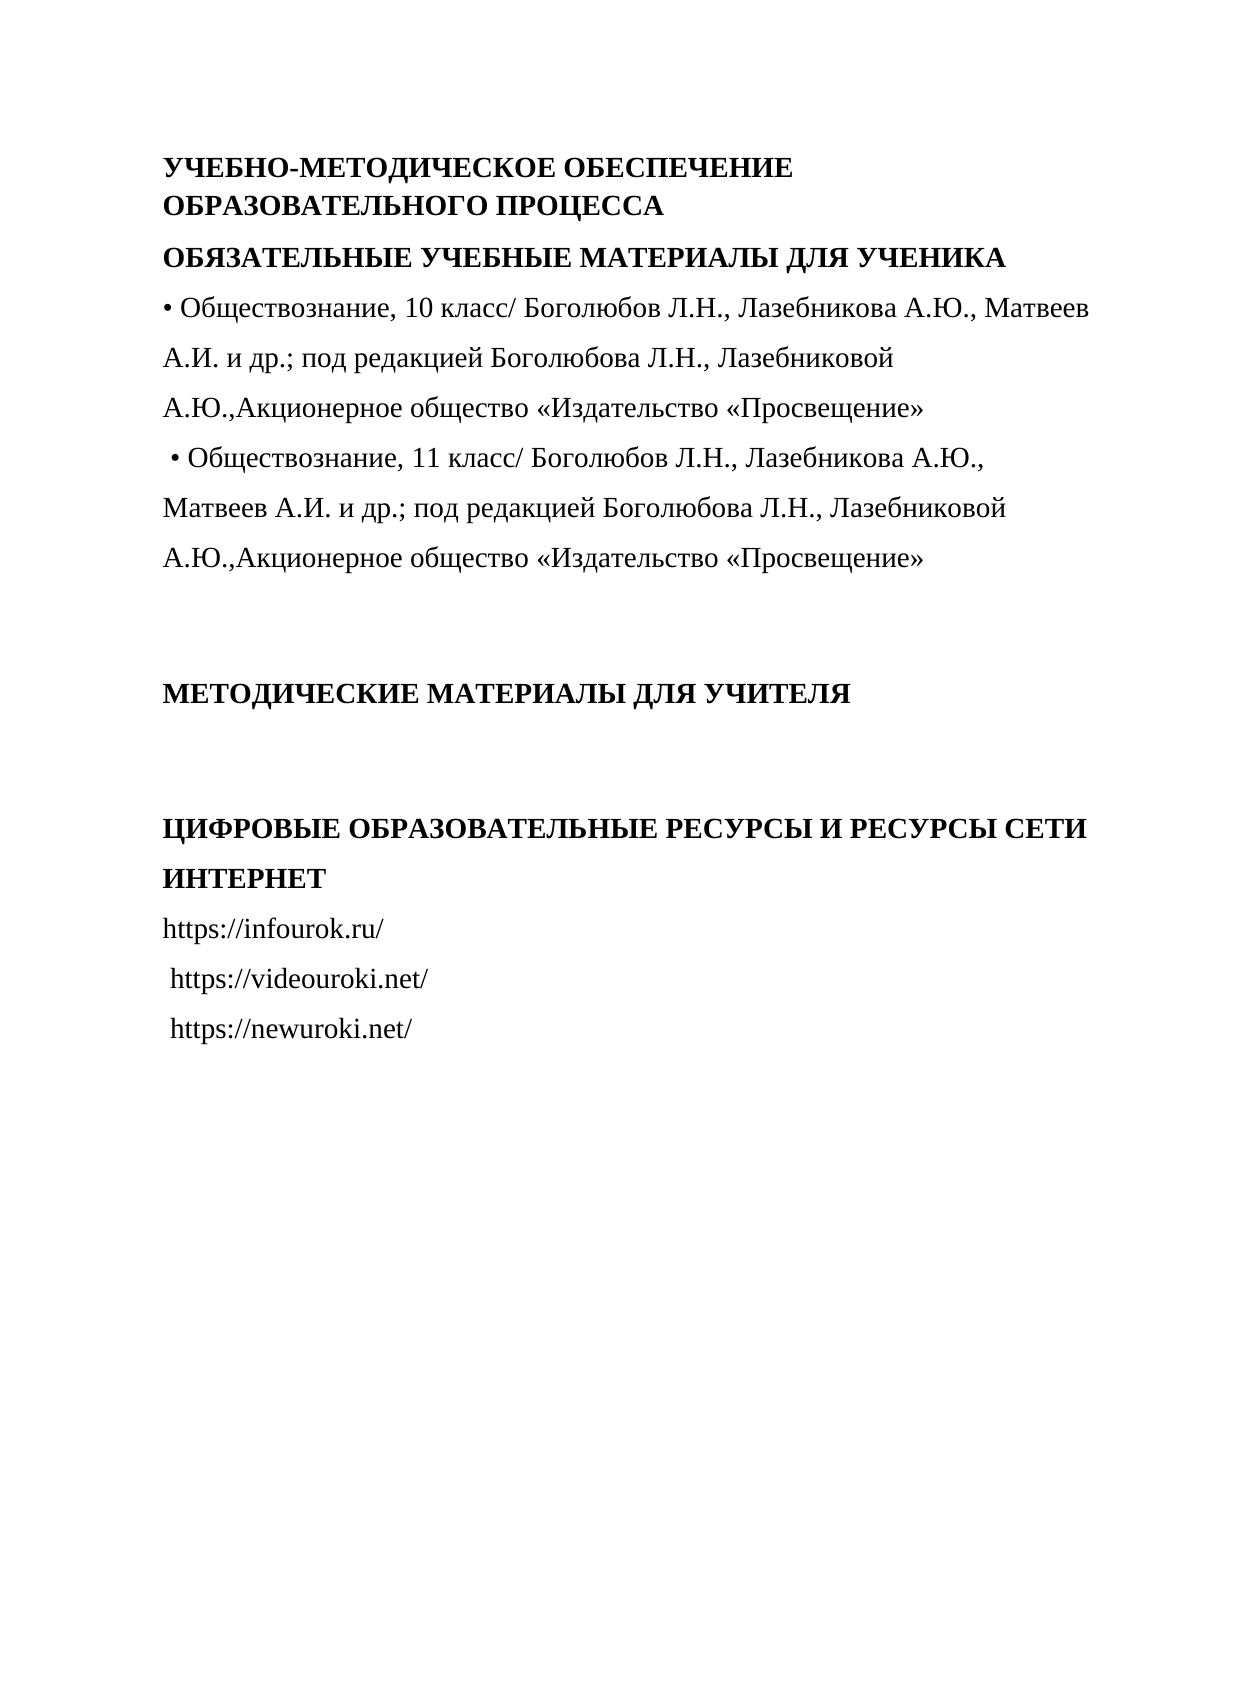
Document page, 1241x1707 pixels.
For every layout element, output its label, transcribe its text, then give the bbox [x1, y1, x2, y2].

text ОБЯЗАТЕЛЬНЫЕ УЧЕБНЫЕ МАТЕРИАЛЫ ДЛЯ УЧЕНИКА [162, 227, 1090, 277]
text • Обществознание, 10 класс/ Боголюбов Л.Н., Лазебникова А.Ю., Матвеев А.И. и др.; под редакцией Боголюбова Л.Н., Лазебниковой А.Ю.,Акционерное общество «Издательство «Просвещение» • Обществознание, 11 класс/ Боголюбов Л.Н., Лазебникова А.Ю., Матвеев А.И. и др.; под редакцией Боголюбова Л.Н., Лазебниковой А.Ю.,Акционерное общество «Издательство «Просвещение» [162, 277, 1090, 577]
text УЧЕБНО-МЕТОДИЧЕСКОЕ ОБЕСПЕЧЕНИЕ ОБРАЗОВАТЕЛЬНОГО ПРОЦЕССА [162, 150, 1090, 222]
text МЕТОДИЧЕСКИЕ МАТЕРИАЛЫ ДЛЯ УЧИТЕЛЯ [162, 663, 1090, 713]
text https://infourok.ru/ https://videouroki.net/ https://newuroki.net/ [162, 899, 1090, 1099]
text ЦИФРОВЫЕ ОБРАЗОВАТЕЛЬНЫЕ РЕСУРСЫ И РЕСУРСЫ СЕТИ ИНТЕРНЕТ [162, 799, 1090, 899]
